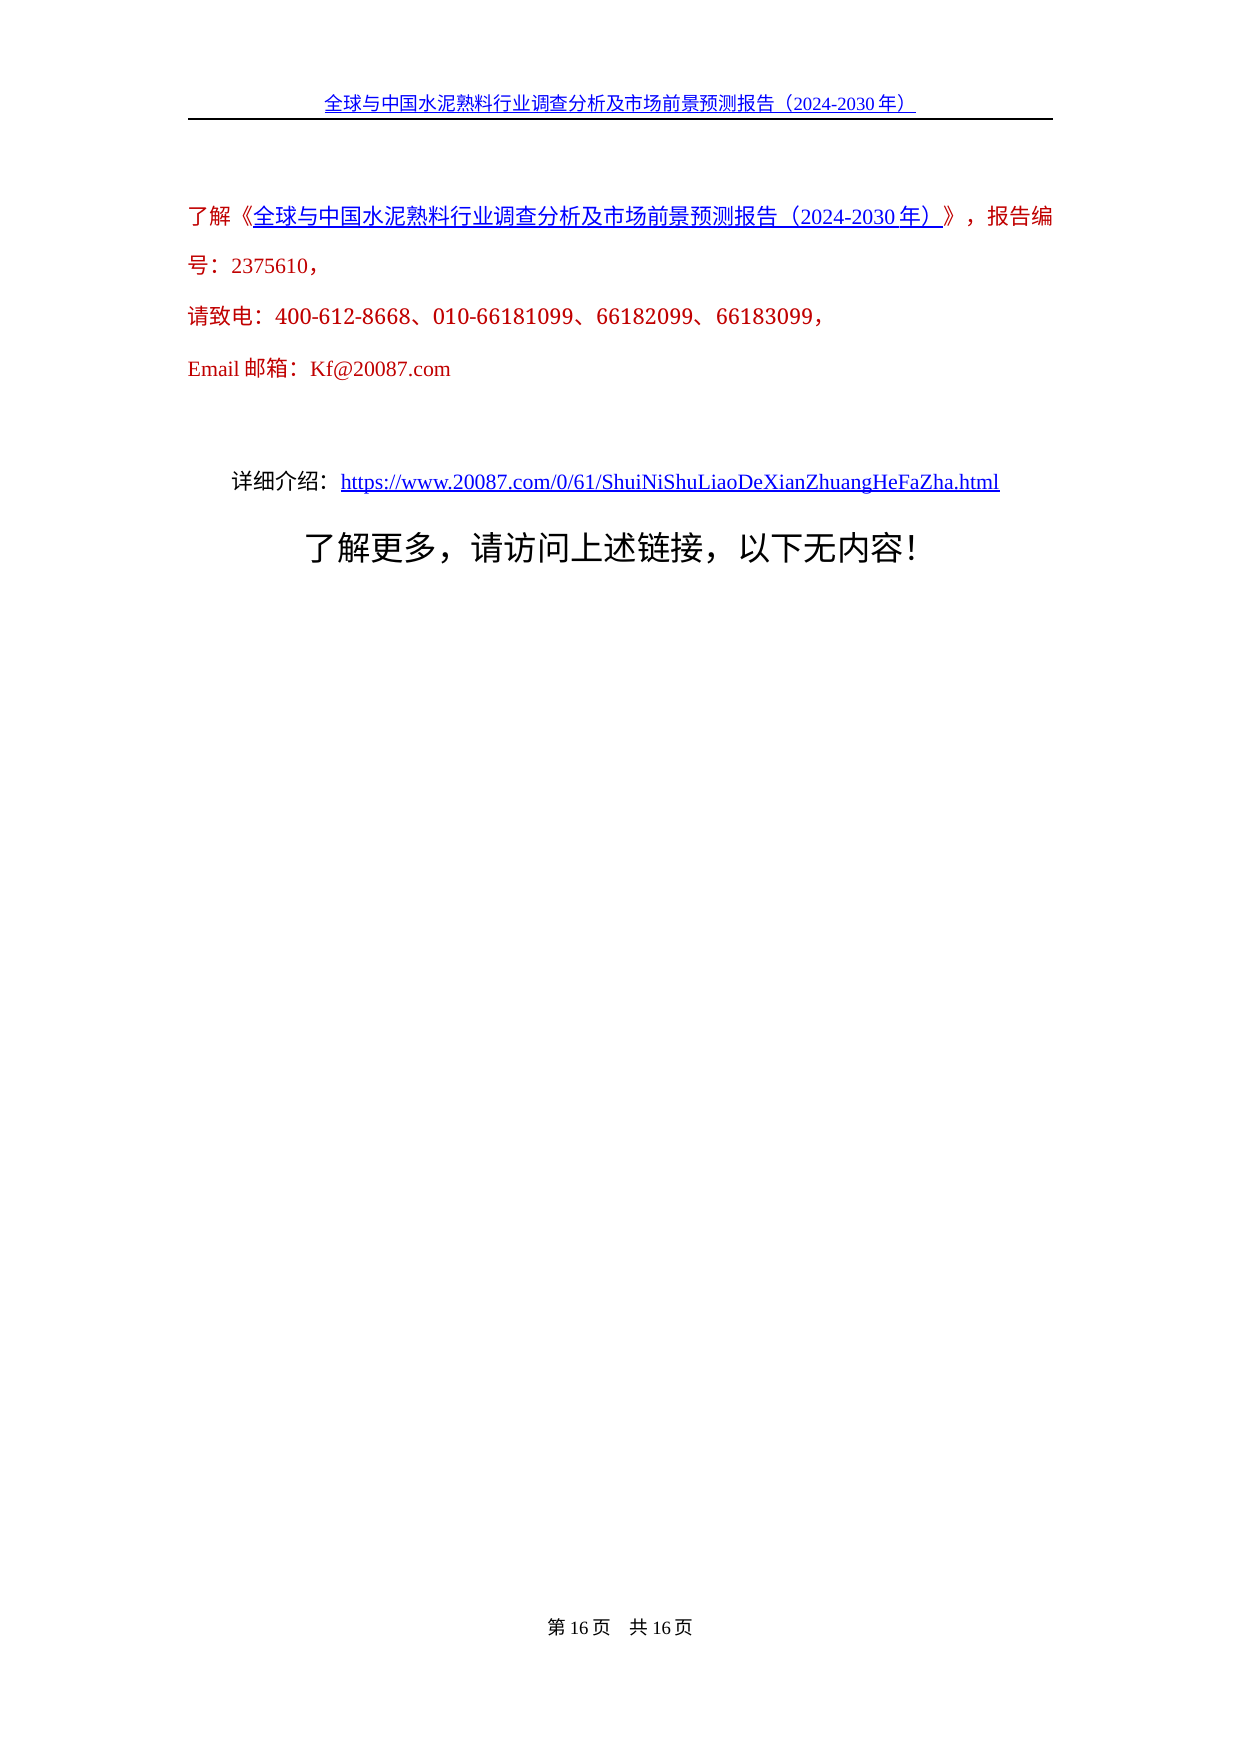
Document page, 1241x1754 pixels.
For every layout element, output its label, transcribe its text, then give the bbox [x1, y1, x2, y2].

text 了解《全球与中国水泥熟料行业调查分析及市场前景预测报告（2024-2030年）》，报告编号：2375610， [187, 198, 1053, 280]
title 了解更多，请访问上述链接，以下无内容！ [187, 513, 1053, 578]
text Email邮箱：Kf@20087.com [187, 350, 1053, 383]
text 详细介绍：https://www.20087.com/0/61/ShuiNiShuLiaoDeXianZhuangHeFaZha.html [187, 463, 1053, 496]
text 请致电：400-612-8668、010-66181099、66182099、66183099， [187, 299, 1053, 331]
